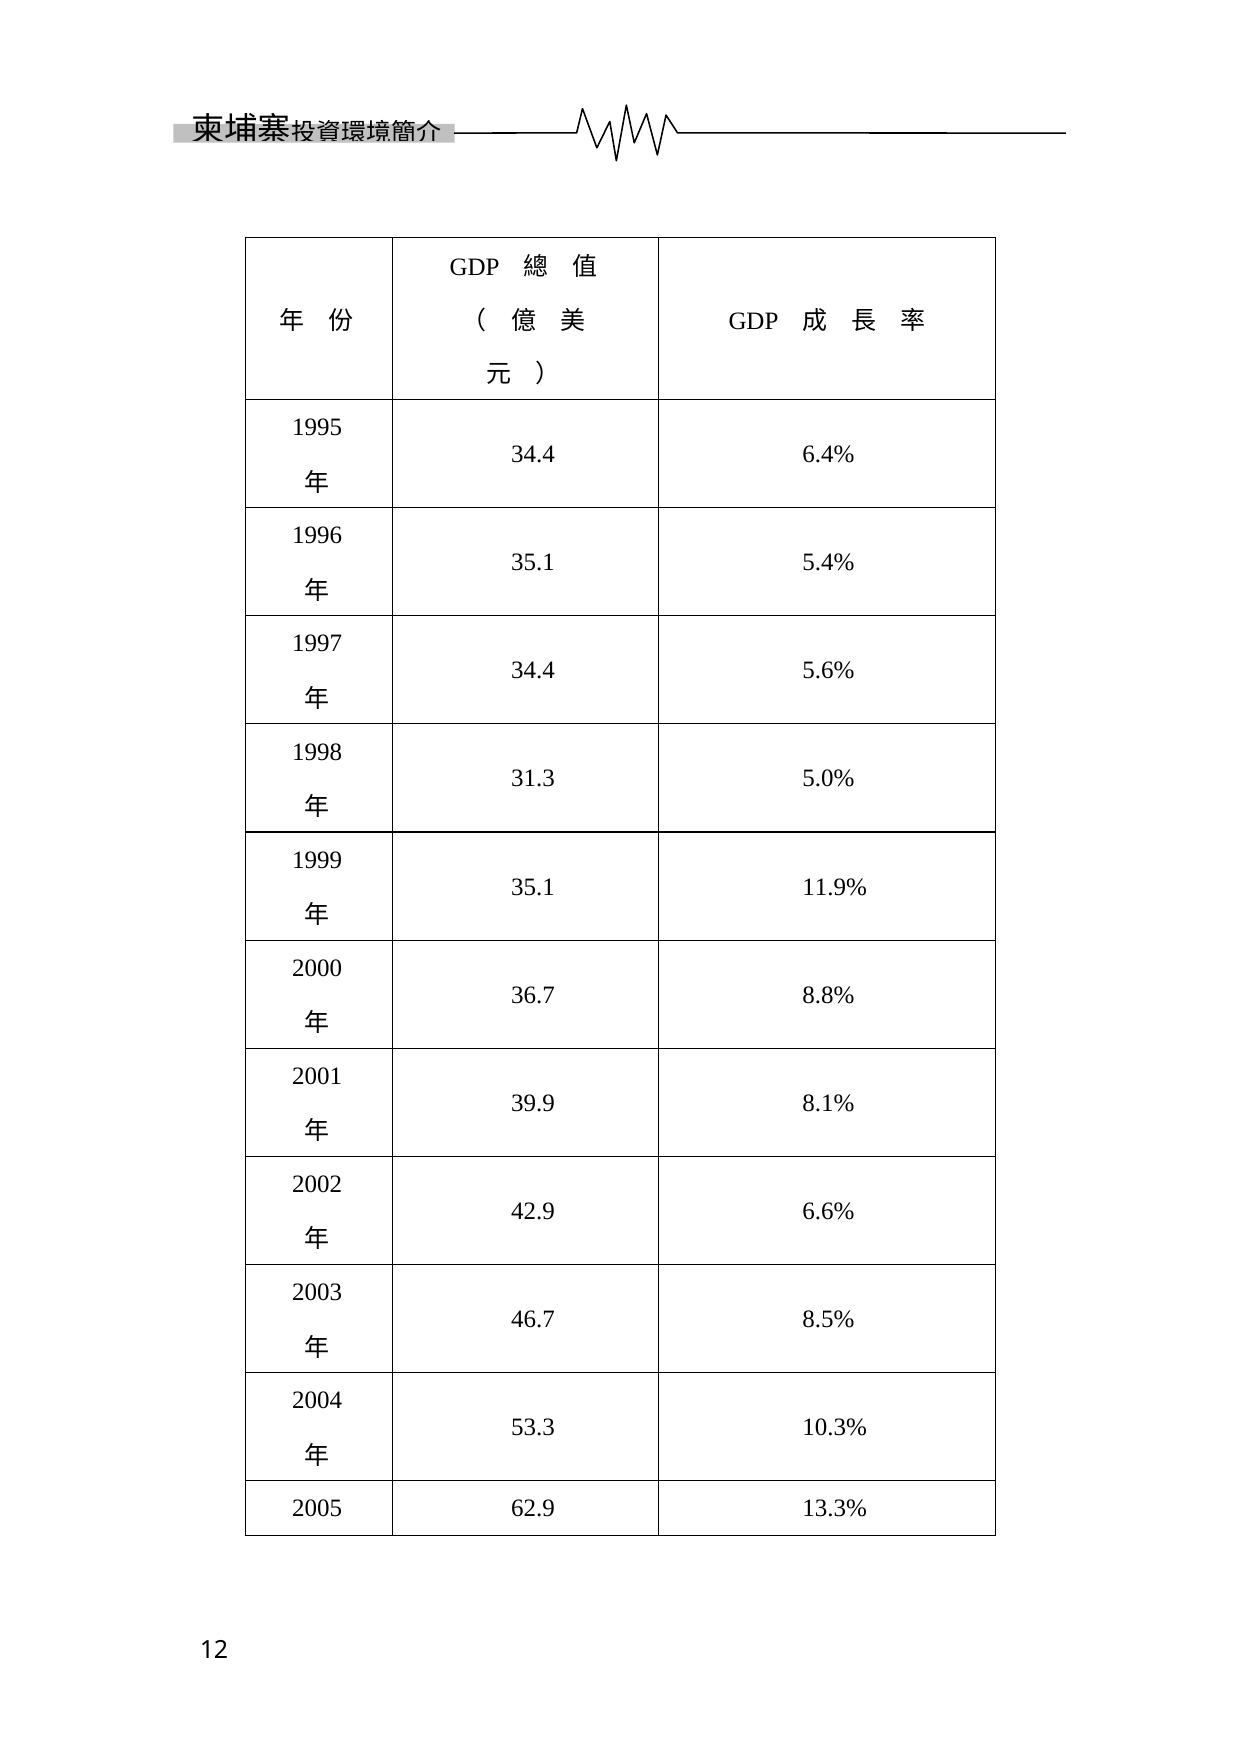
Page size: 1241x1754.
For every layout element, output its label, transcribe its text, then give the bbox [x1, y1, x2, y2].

table_cell 5.6% [659, 616, 995, 723]
table_header GDP成長率 [659, 238, 995, 399]
table_cell 2001年 [246, 1049, 392, 1156]
table_cell 6.4% [659, 400, 995, 507]
table_cell 1999年 [246, 833, 392, 939]
table_cell 11.9% [659, 833, 995, 939]
table_cell 10.3% [659, 1373, 995, 1480]
table_cell 2004年 [246, 1373, 392, 1480]
table_cell 36.7 [393, 941, 658, 1048]
table_cell 42.9 [393, 1157, 658, 1264]
table_cell 46.7 [393, 1265, 658, 1372]
table_cell 5.0% [659, 724, 995, 831]
table_cell 1995年 [246, 400, 392, 507]
table_cell 5.4% [659, 508, 995, 615]
table_cell 2003年 [246, 1265, 392, 1372]
table_cell 35.1 [393, 833, 658, 939]
table_cell 2000年 [246, 941, 392, 1048]
table_cell 2002年 [246, 1157, 392, 1264]
table_cell 62.9 [393, 1481, 658, 1535]
table_cell 34.4 [393, 400, 658, 507]
table_cell 6.6% [659, 1157, 995, 1264]
table_cell 53.3 [393, 1373, 658, 1480]
table_header 年份 [246, 238, 392, 399]
table_cell 35.1 [393, 508, 658, 615]
table_cell 8.1% [659, 1049, 995, 1156]
table_cell 34.4 [393, 616, 658, 723]
table_cell 31.3 [393, 724, 658, 831]
table_cell 1998年 [246, 724, 392, 831]
table_header GDP總值（億美元） [393, 238, 658, 399]
table_cell 2005年 [246, 1481, 392, 1535]
table_cell 8.5% [659, 1265, 995, 1372]
table_cell 1997年 [246, 616, 392, 723]
table_cell 13.3% [659, 1481, 995, 1535]
table_cell 8.8% [659, 941, 995, 1048]
table_cell 1996年 [246, 508, 392, 615]
table_cell 39.9 [393, 1049, 658, 1156]
